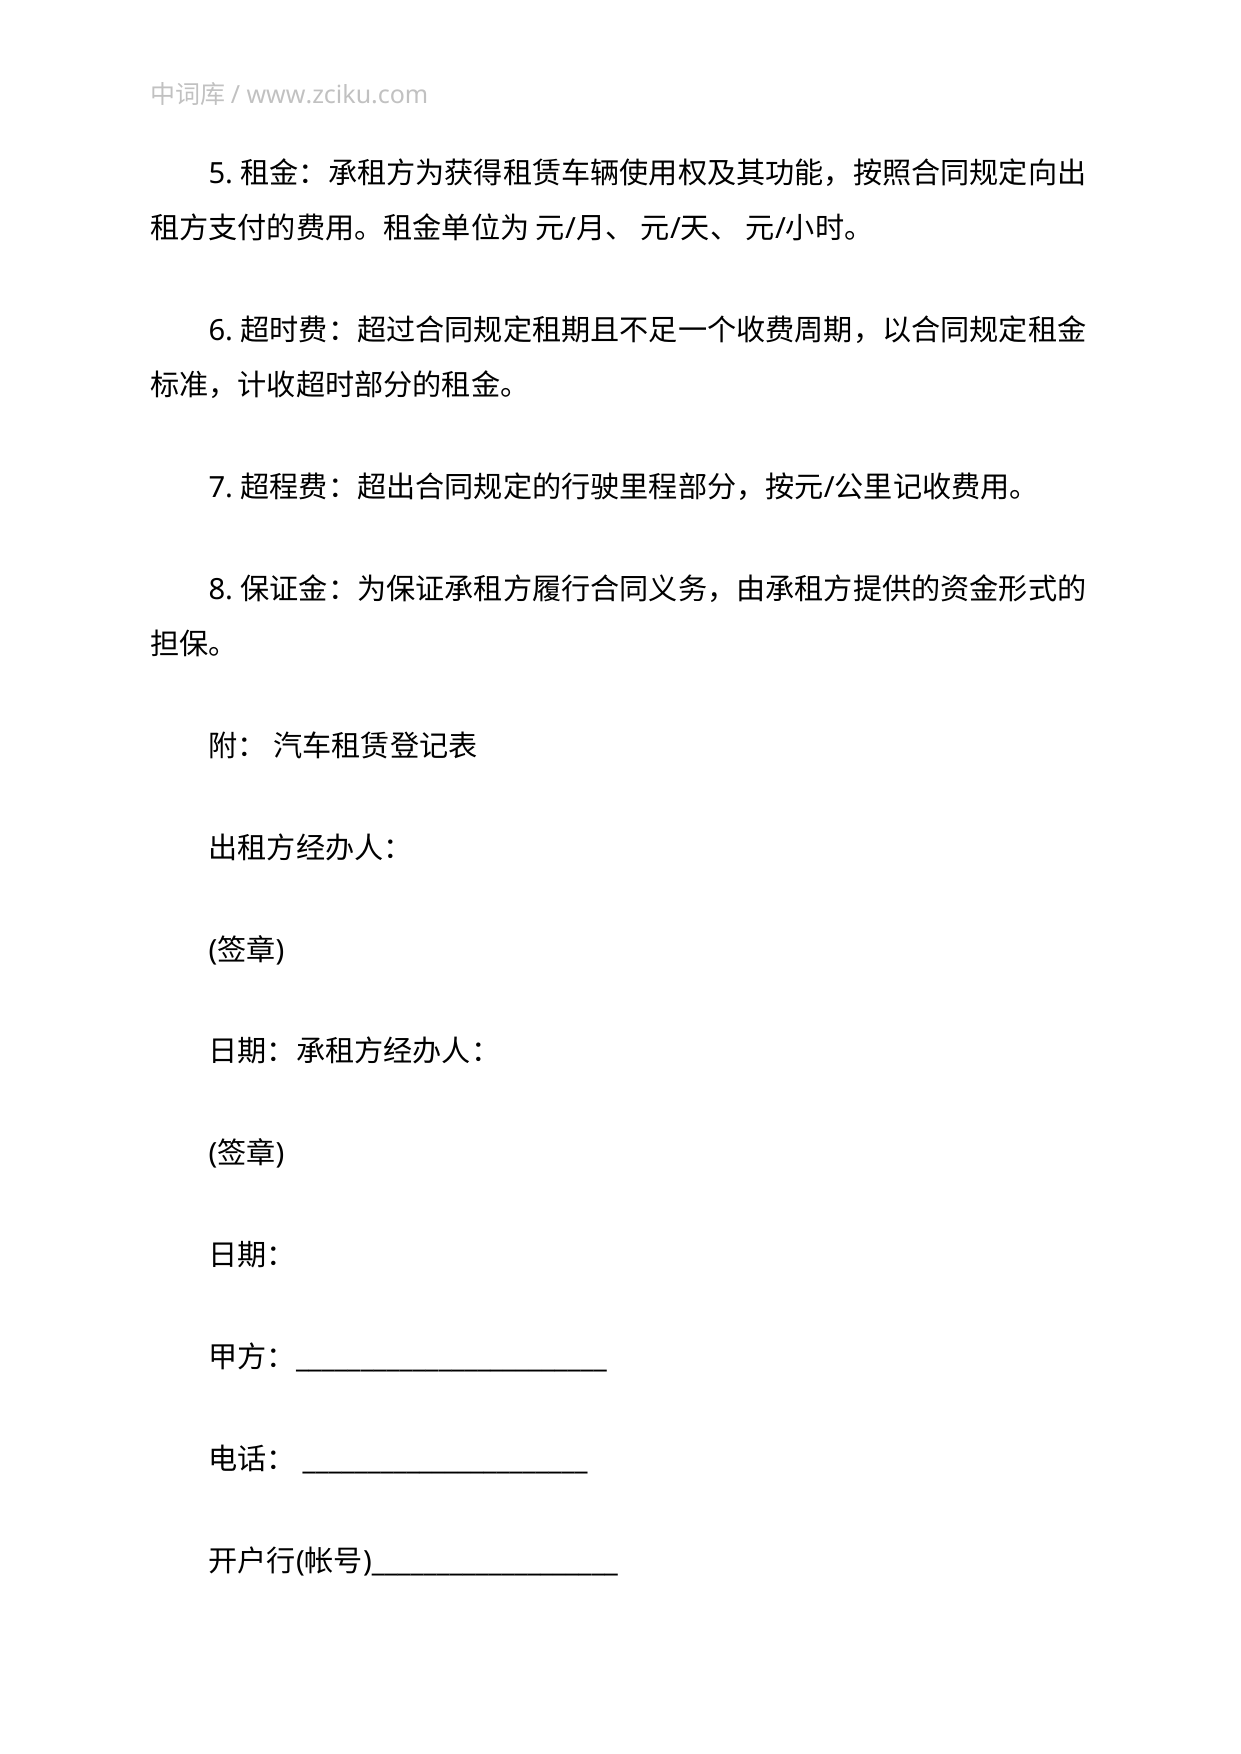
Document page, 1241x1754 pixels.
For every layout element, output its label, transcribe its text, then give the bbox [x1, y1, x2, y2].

text 5. 租金：承租方为获得租赁车辆使用权及其功能，按照合同规定向出租方支付的费用。租金单位为 元/月、 元/天、 元/小时。 [150, 150, 1090, 247]
text 甲方：________________________ [150, 1333, 1090, 1376]
text (签章) [150, 926, 1090, 968]
text 出租方经办人： [150, 824, 1090, 867]
text 日期：承租方经办人： [150, 1028, 1090, 1070]
text 8. 保证金：为保证承租方履行合同义务，由承租方提供的资金形式的担保。 [150, 566, 1090, 663]
text 7. 超程费：超出合同规定的行驶里程部分，按元/公里记收费用。 [150, 464, 1090, 506]
text (签章) [150, 1130, 1090, 1172]
text 日期： [150, 1232, 1090, 1274]
text 附： 汽车租赁登记表 [150, 722, 1090, 765]
text 开户行(帐号)___________________ [150, 1537, 1090, 1580]
text 电话： ______________________ [150, 1436, 1090, 1478]
text 6. 超时费：超过合同规定租期且不足一个收费周期，以合同规定租金标准，计收超时部分的租金。 [150, 307, 1090, 404]
